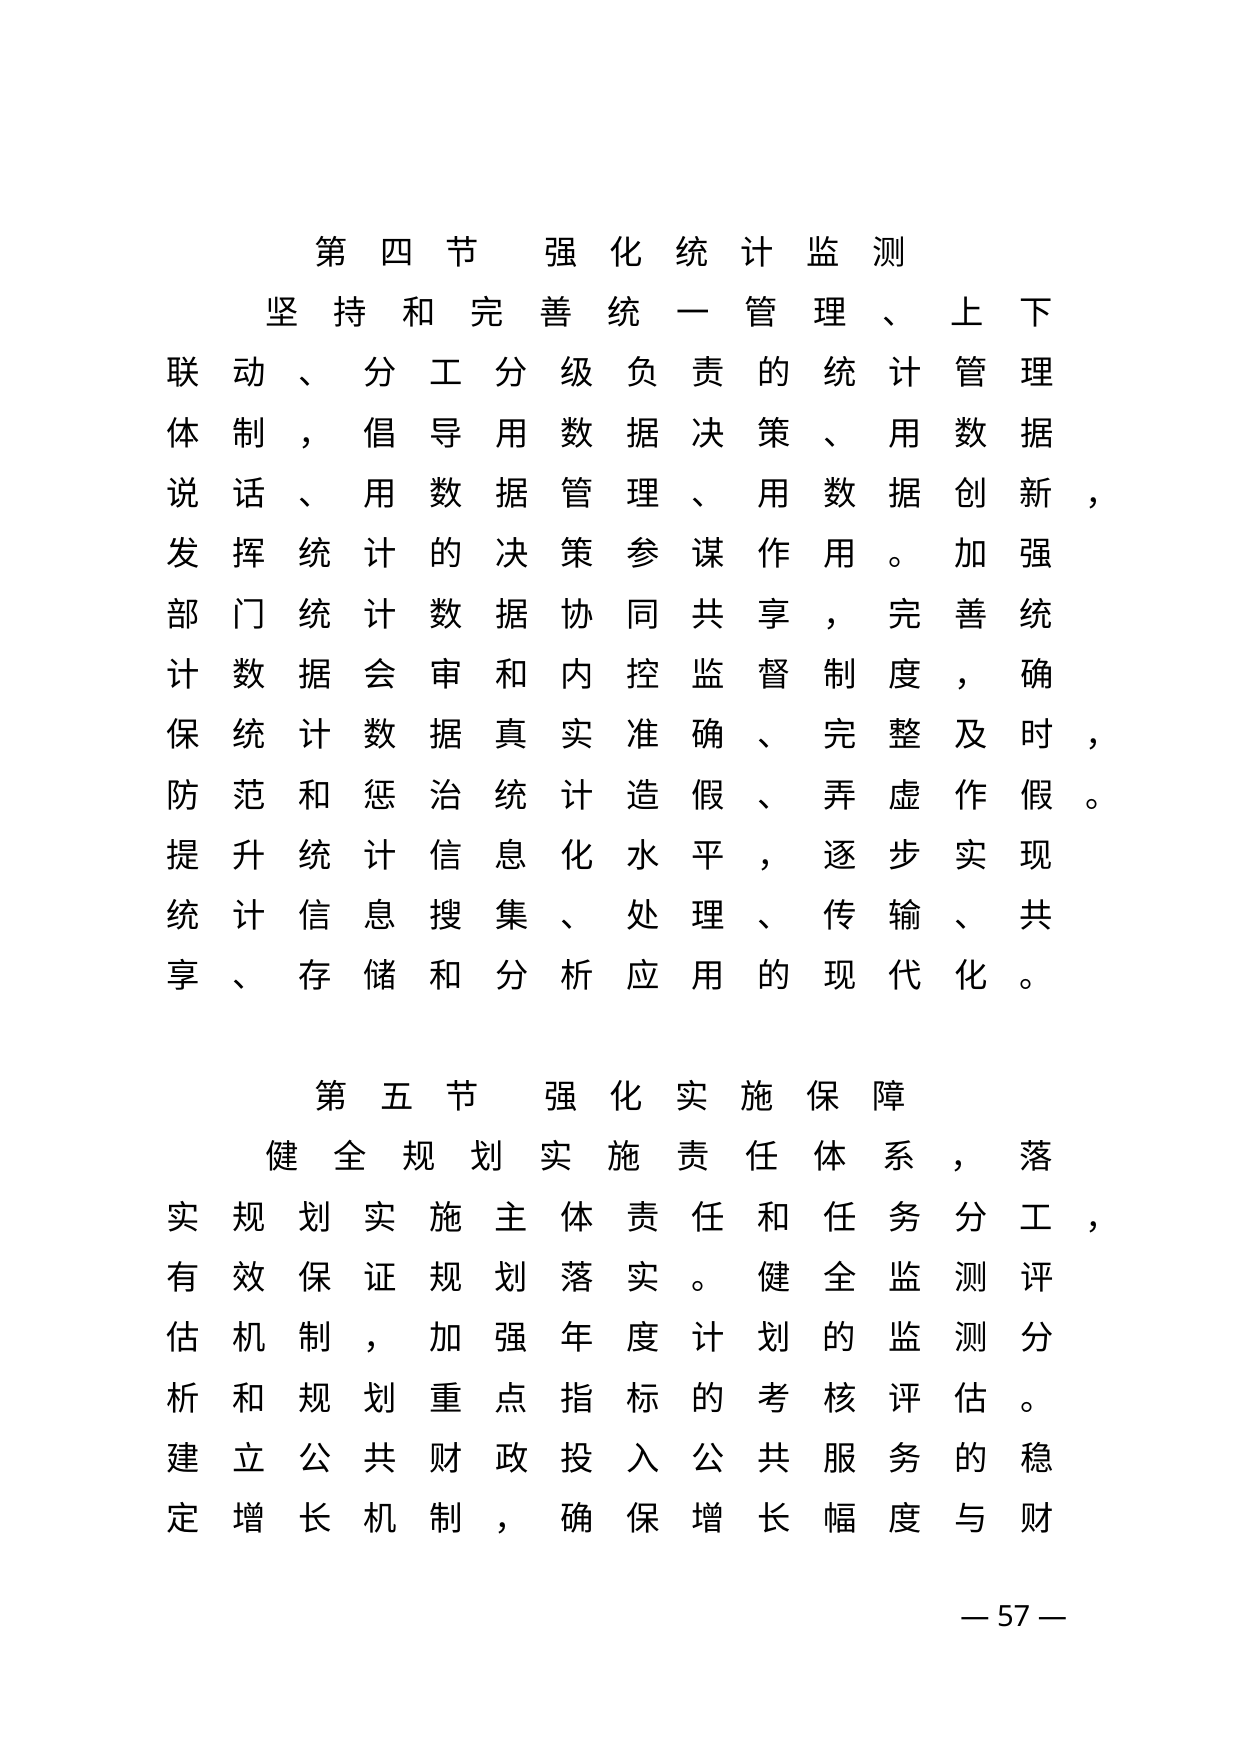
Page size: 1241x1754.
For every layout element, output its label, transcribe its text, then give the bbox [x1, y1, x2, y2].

text 第五节 强化实施保障 [167, 1064, 1085, 1124]
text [167, 1124, 1085, 1546]
text 坚持和完善统一管理、上下联动、分工分级负责的统计管理体制，倡导用数据决策、用数据说话、用数据管理、用数据创新，发挥统计的决策参谋作用。加强部门统计数据协同共享，完善统计数据会审和内控监督制度，确保统计数据真实准确、完整及时，防范和惩治统计造假、弄虚作假。提升统计信息化水平，逐步实现统计信息搜集、处理、传输、共享、存储和分析应用的现代化。 [167, 280, 1085, 1003]
text 第四节 强化统计监测 [167, 219, 1085, 280]
